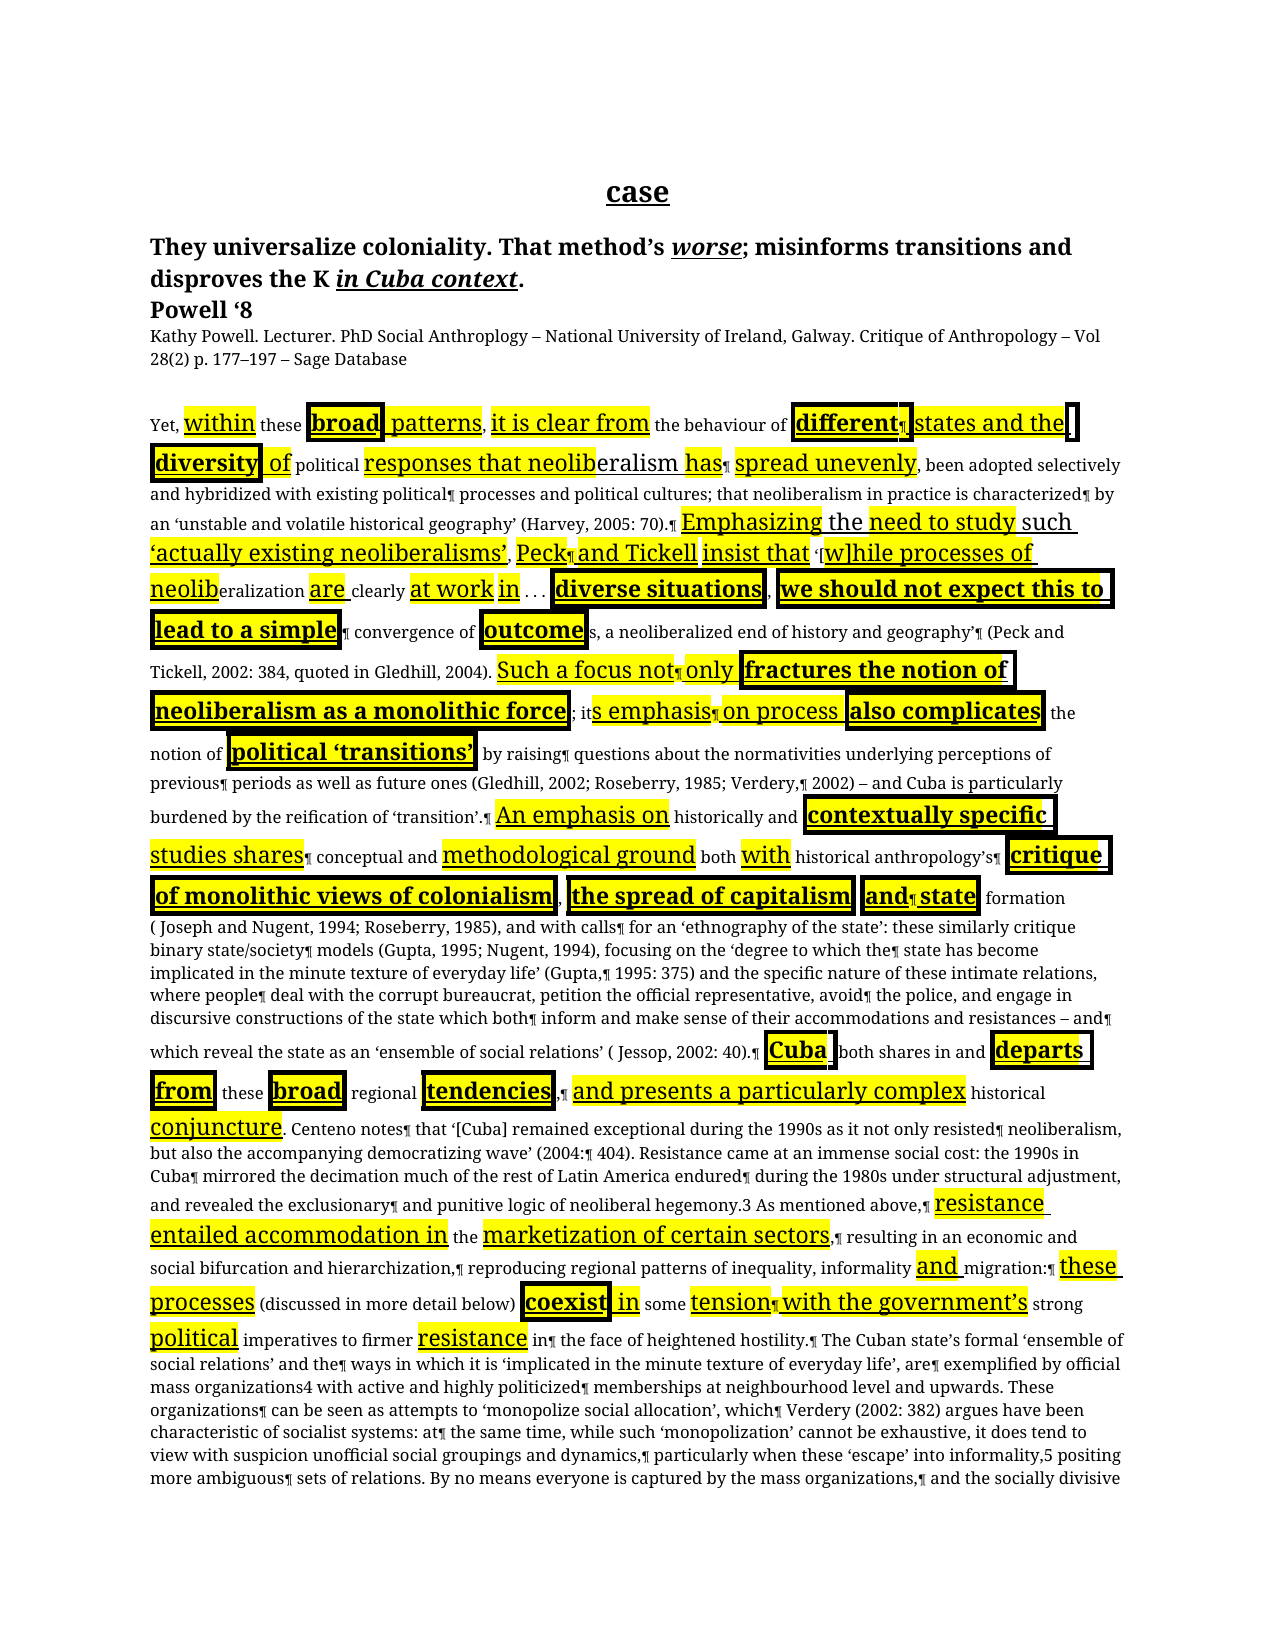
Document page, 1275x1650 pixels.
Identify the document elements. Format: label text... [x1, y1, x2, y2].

subtitle case [150, 171, 1125, 211]
text They universalize coloniality. That method’s worse; misinforms transitions and disproves the K in Cuba context. [150, 231, 1125, 294]
text Kathy Powell. Lecturer. PhD Social Anthroplogy – National University of Ireland, Galway. Critique of Anthropology – Vol 28(2) p. 177–197 – Sage Database [150, 325, 1125, 371]
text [150, 402, 1125, 1489]
text Powell ‘8 [150, 294, 1125, 325]
